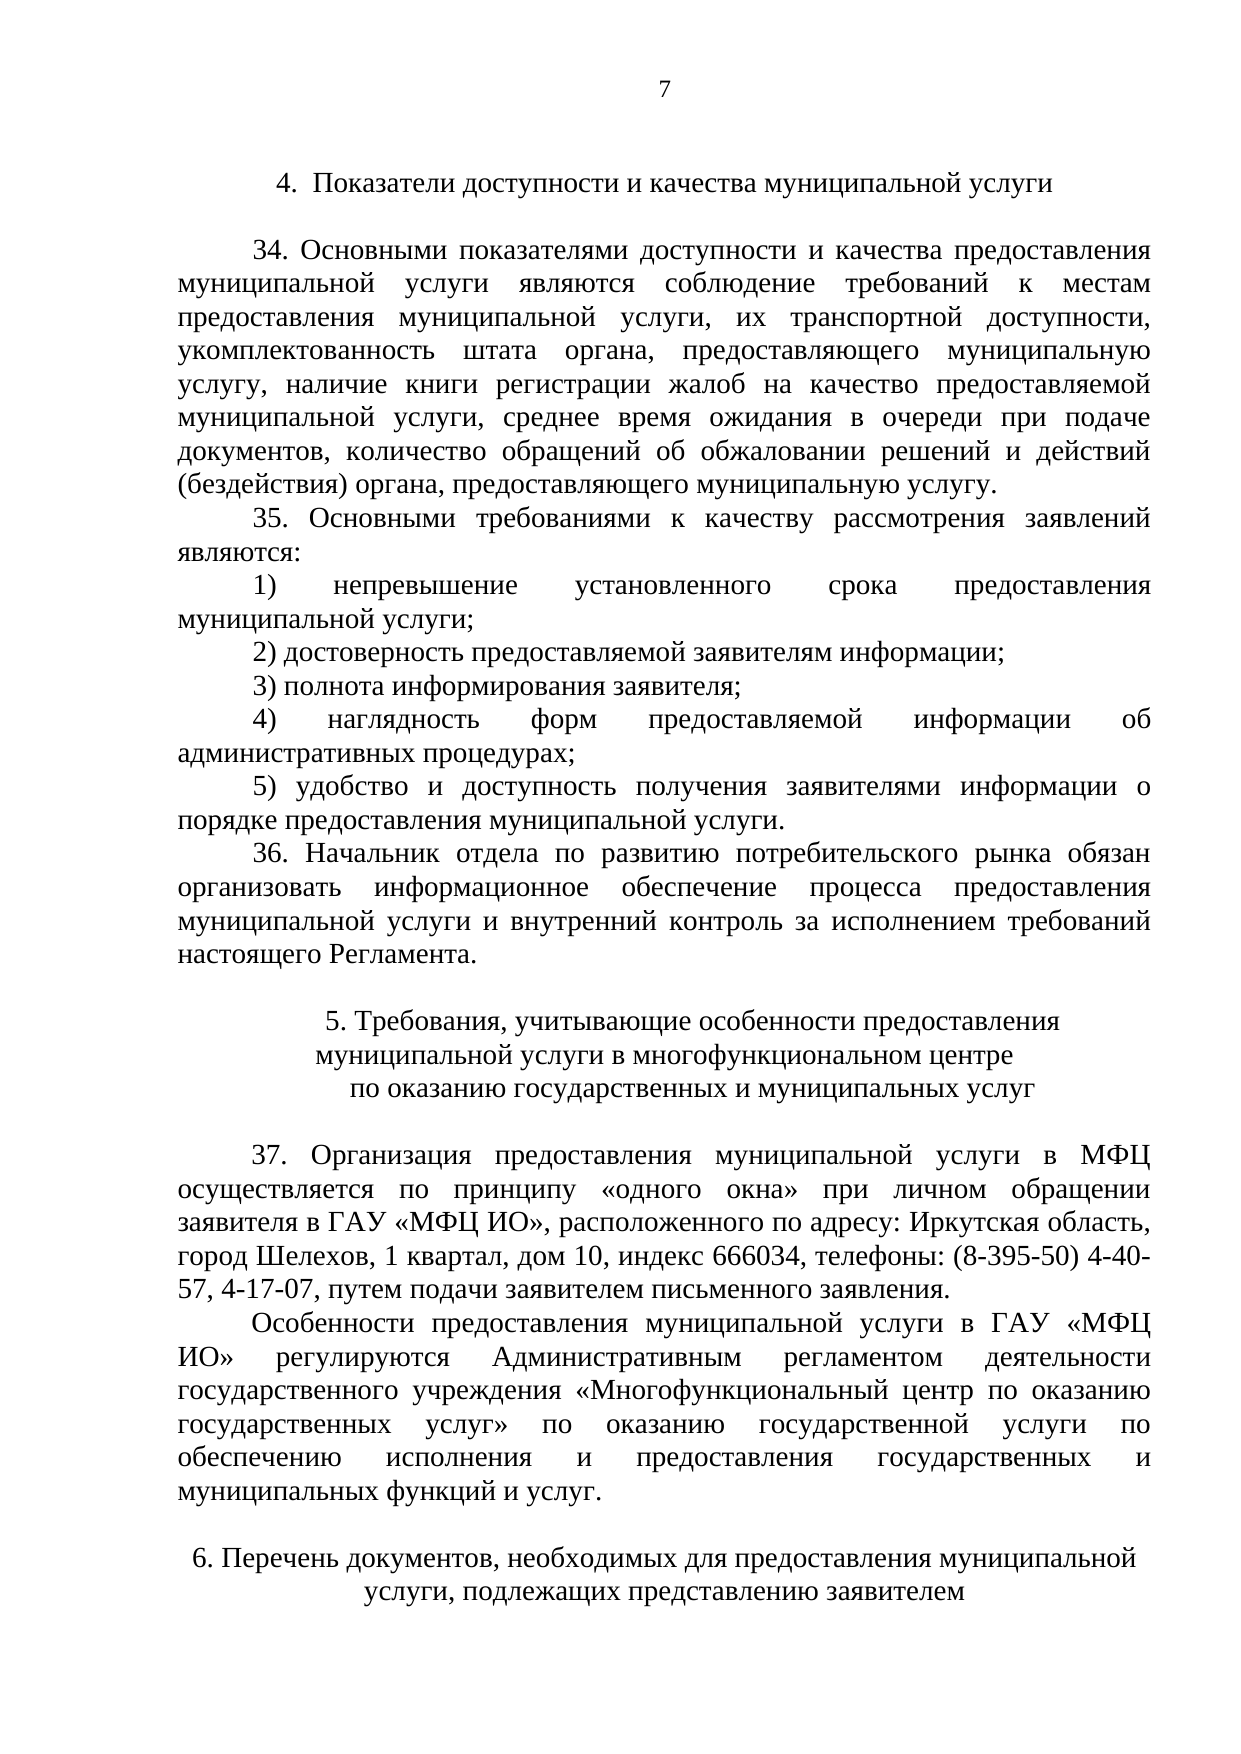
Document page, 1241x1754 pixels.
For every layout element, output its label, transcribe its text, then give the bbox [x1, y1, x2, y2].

text 36. Начальник отдела по развитию потребительского рынка обязан организовать информационное обеспечение процесса предоставления муниципальной услуги и внутренний контроль за исполнением требований настоящего Регламента. [177, 836, 1152, 970]
text 4) наглядность форм предоставляемой информации об административных процедурах; [177, 701, 1152, 768]
text 3) полнота информирования заявителя; [177, 668, 1152, 701]
text 6. Перечень документов, необходимых для предоставления муниципальной услуги, подлежащих представлению заявителем [177, 1540, 1152, 1607]
text Особенности предоставления муниципальной услуги в ГАУ «МФЦ ИО» регулируются Административным регламентом деятельности государственного учреждения «Многофункциональный центр по оказанию государственных услуг» по оказанию государственной услуги по обеспечению исполнения и предоставления государственных и муниципальных функций и услуг. [177, 1305, 1152, 1506]
text 37. Организация предоставления муниципальной услуги в МФЦ осуществляется по принципу «одного окна» при личном обращении заявителя в ГАУ «МФЦ ИО», расположенного по адресу: Иркутская область, город Шелехов, 1 квартал, дом 10, индекс 666034, телефоны: (8-395-50) 4-40-57, 4-17-07, путем подачи заявителем письменного заявления. [177, 1137, 1152, 1305]
text 35. Основными требованиями к качеству рассмотрения заявлений являются: [177, 500, 1152, 567]
text 5. Требования, учитывающие особенности предоставления муниципальной услуги в многофункциональном центре [177, 1003, 1152, 1070]
text 4. Показатели доступности и качества муниципальной услуги [177, 165, 1152, 198]
text 2) достоверность предоставляемой заявителям информации; [177, 634, 1152, 668]
text 1) непревышение установленного срока предоставления муниципальной услуги; [177, 567, 1152, 634]
text 34. Основными показателями доступности и качества предоставления муниципальной услуги являются соблюдение требований к местам предоставления муниципальной услуги, их транспортной доступности, укомплектованность штата органа, предоставляющего муниципальную услугу, наличие книги регистрации жалоб на качество предоставляемой муниципальной услуги, среднее время ожидания в очереди при подаче документов, количество обращений об обжаловании решений и действий (бездействия) органа, предоставляющего муниципальную услугу. [177, 232, 1152, 500]
text 5) удобство и доступность получения заявителями информации о порядке предоставления муниципальной услуги. [177, 768, 1152, 836]
text по оказанию государственных и муниципальных услуг [177, 1070, 1152, 1104]
